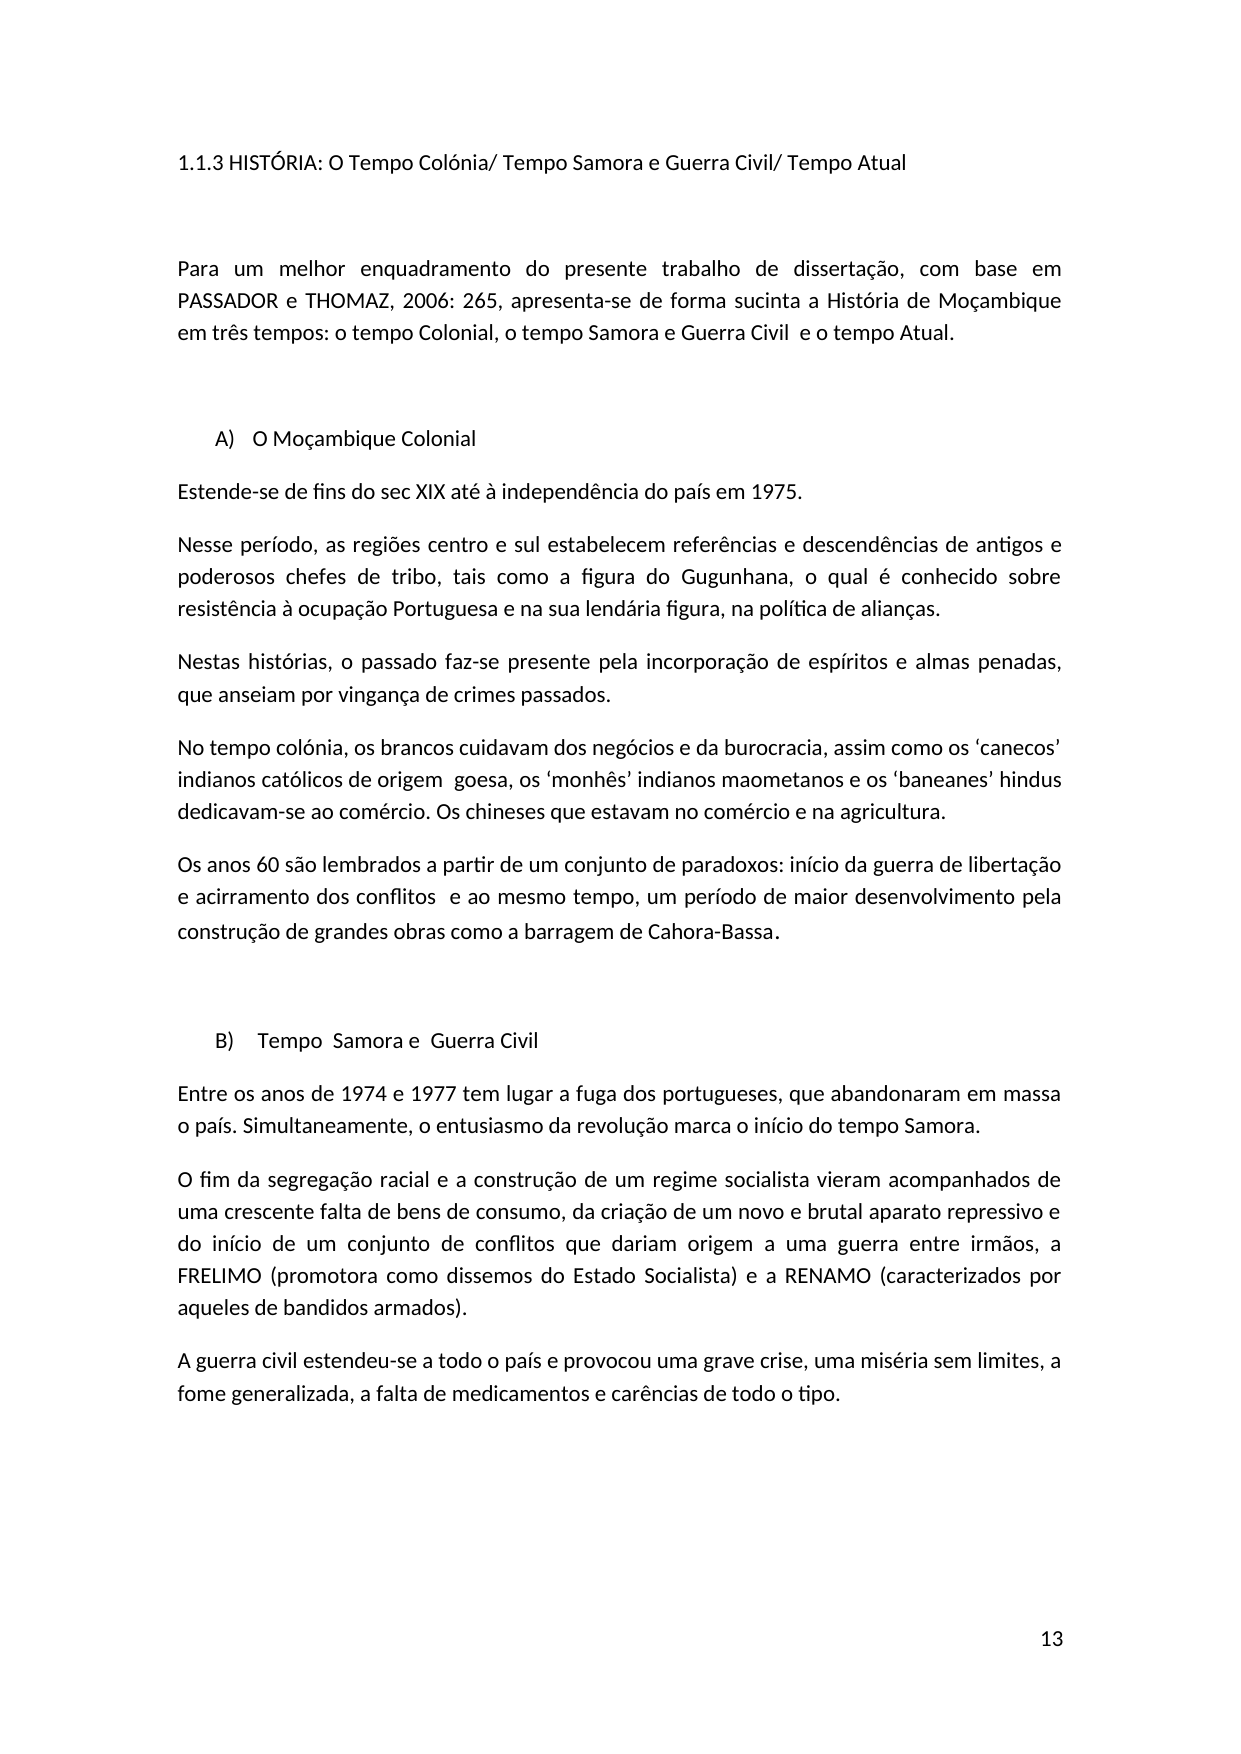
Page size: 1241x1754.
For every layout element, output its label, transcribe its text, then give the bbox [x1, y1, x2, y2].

text Nestas histórias, o passado faz-se presente pela incorporação de espíritos e almas penadas, que anseiam por vingança de crimes passados. [177, 647, 1063, 708]
text 1.1.3 HISTÓRIA: O Tempo Colónia/ Tempo Samora e Guerra Civil/ Tempo Atual [177, 148, 1063, 176]
text Entre os anos de 1974 e 1977 tem lugar a fuga dos portugueses, que abandonaram em massa o país. Simultaneamente, o entusiasmo da revolução marca o início do tempo Samora. [177, 1079, 1063, 1140]
text Os anos 60 são lembrados a partir de um conjunto de paradoxos: início da guerra de libertação e acirramento dos conflitos e ao mesmo tempo, um período de maior desenvolvimento pela construção de grandes obras como a barragem de Cahora-Bassa. [177, 850, 1063, 945]
text A guerra civil estendeu-se a todo o país e provocou uma grave crise, uma miséria sem limites, a fome generalizada, a falta de medicamentos e carências de todo o tipo. [177, 1346, 1063, 1407]
text O fim da segregação racial e a construção de um regime socialista vieram acompanhados de uma crescente falta de bens de consumo, da criação de um novo e brutal aparato repressivo e do início de um conjunto de conflitos que dariam origem a uma guerra entre irmãos, a FRELIMO (promotora como dissemos do Estado Socialista) e a RENAMO (caracterizados por aqueles de bandidos armados). [177, 1165, 1063, 1321]
text Para um melhor enquadramento do presente trabalho de dissertação, com base em PASSADOR e THOMAZ, 2006: 265, apresenta-se de forma sucinta a História de Moçambique em três tempos: o tempo Colonial, o tempo Samora e Guerra Civil e o tempo Atual. [177, 254, 1063, 346]
list O Moçambique Colonial [215, 424, 1063, 452]
text Nesse período, as regiões centro e sul estabelecem referências e descendências de antigos e poderosos chefes de tribo, tais como a figura do Gugunhana, o qual é conhecido sobre resistência à ocupação Portuguesa e na sua lendária figura, na política de alianças. [177, 530, 1063, 622]
text No tempo colónia, os brancos cuidavam dos negócios e da burocracia, assim como os ‘canecos’ indianos católicos de origem goesa, os ‘monhês’ indianos maometanos e os ‘baneanes’ hindus dedicavam-se ao comércio. Os chineses que estavam no comércio e na agricultura. [177, 733, 1063, 825]
text Estende-se de fins do sec XIX até à independência do país em 1975. [177, 477, 1063, 505]
list Tempo Samora e Guerra Civil [215, 1026, 1063, 1054]
